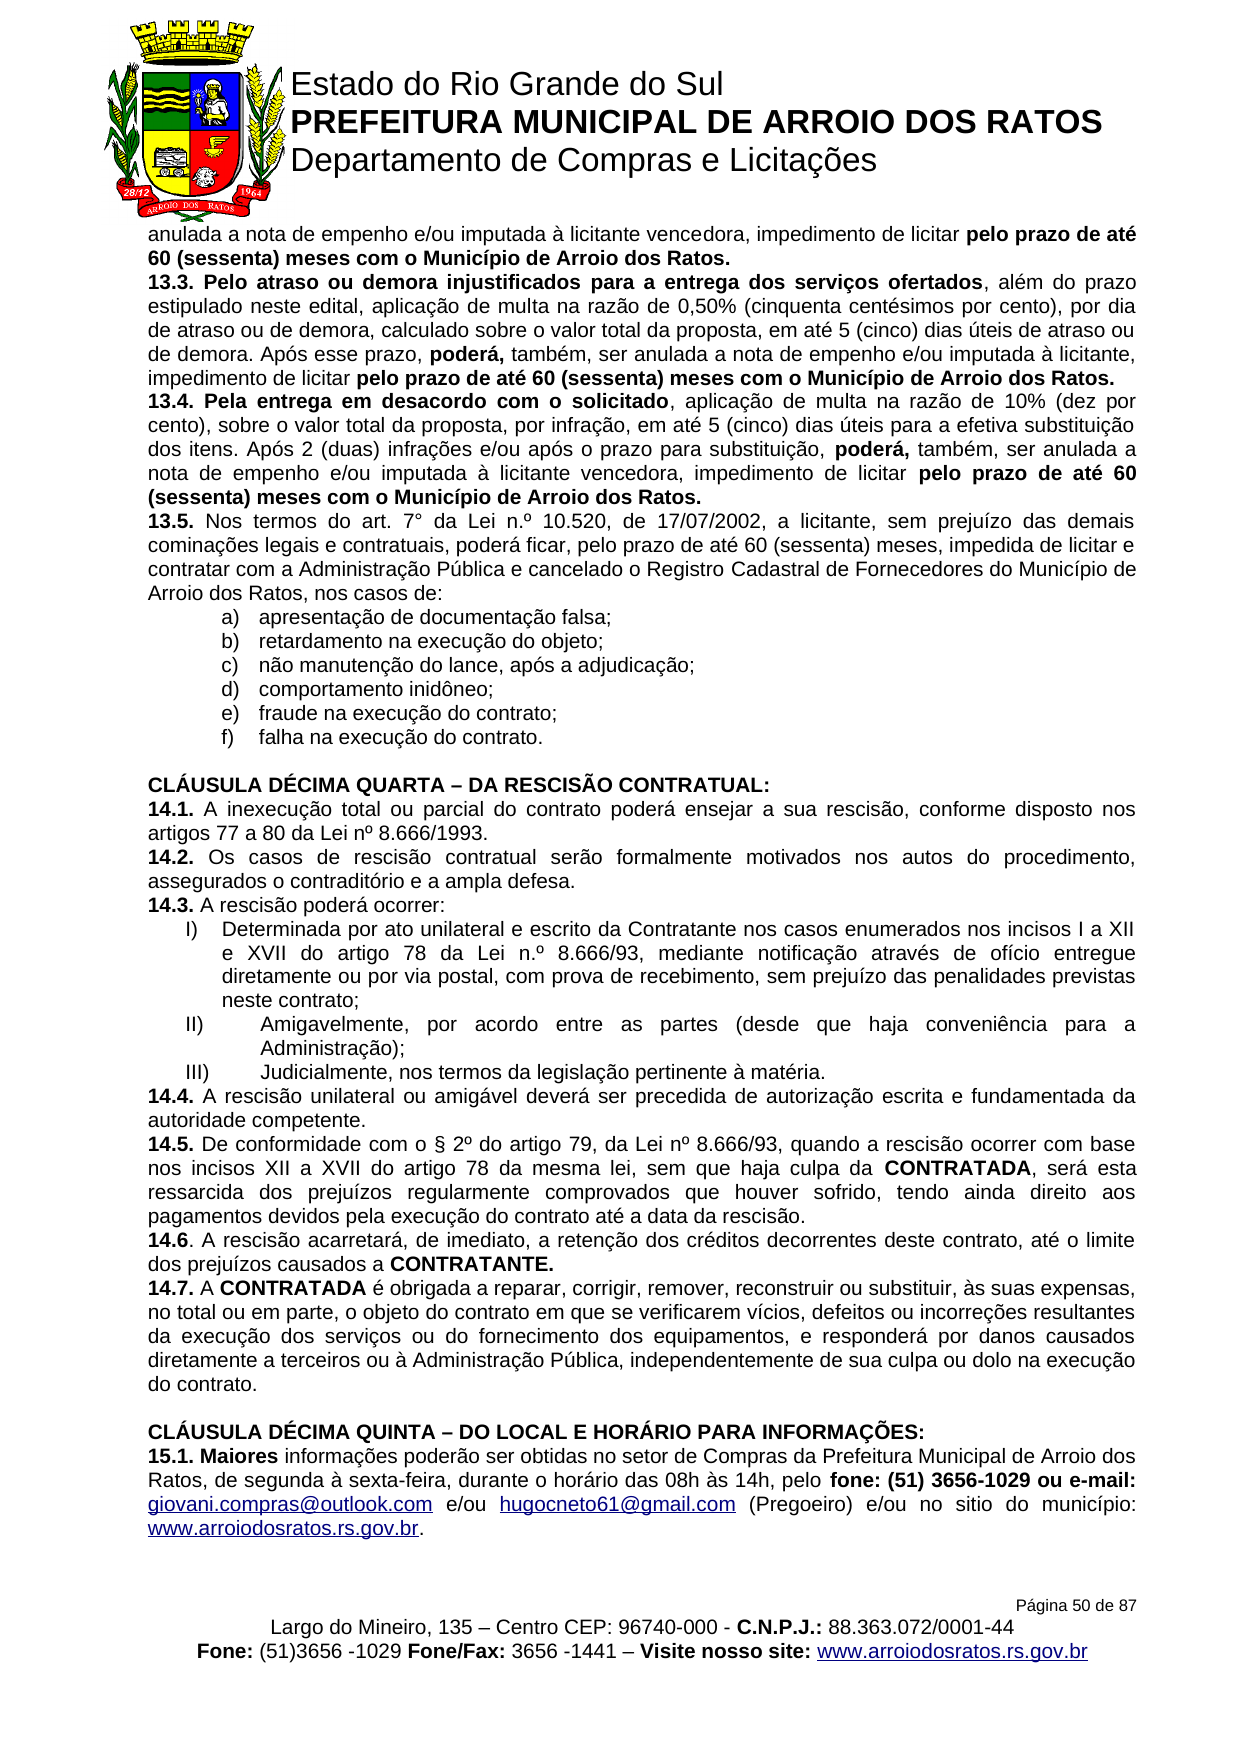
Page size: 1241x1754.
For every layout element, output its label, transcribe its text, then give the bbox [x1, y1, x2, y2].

list falha na execução do contrato. [221, 725, 1137, 749]
text 13.4. Pela entrega em desacordo com o solicitado, aplicação de multa na razão de 10% (dez por cento), sobre o valor total da proposta, por infração, em até 5 (cinco) dias úteis para a efetiva substituição dos itens. Após 2 (duas) infrações e/ou após o prazo para substituição, poderá, também, ser anulada a nota de empenho e/ou imputada à licitante vencedora, impedimento de licitar pelo prazo de até 60 (sessenta) meses com o Município de Arroio dos Ratos. [148, 389, 1137, 509]
list Amigavelmente, por acordo entre as partes (desde que haja conveniência para a Administração); [185, 1012, 1137, 1060]
text CLÁUSULA DÉCIMA QUINTA – DO LOCAL E HORÁRIO PARA INFORMAÇÕES: [148, 1419, 1137, 1443]
text 15.1. Maiores informações poderão ser obtidas no setor de Compras da Prefeitura Municipal de Arroio dos Ratos, de segunda à sexta-feira, durante o horário das 08h às 14h, pelo fone: (51) 3656-1029 ou e-mail: giovani.compras@outlook.com e/ou hugocneto61@gmail.com (Pregoeiro) e/ou no sitio do município: www.arroiodosratos.rs.gov.br. [148, 1443, 1137, 1539]
text 13.5. Nos termos do art. 7° da Lei n.º 10.520, de 17/07/2002, a licitante, sem prejuízo das demais cominações legais e contratuais, poderá ficar, pelo prazo de até 60 (sessenta) meses, impedida de licitar e contratar com a Administração Pública e cancelado o Registro Cadastral de Fornecedores do Município de Arroio dos Ratos, nos casos de: [148, 509, 1137, 605]
text 14.5. De conformidade com o § 2º do artigo 79, da Lei nº 8.666/93, quando a rescisão ocorrer com base nos incisos XII a XVII do artigo 78 da mesma lei, sem que haja culpa da CONTRATADA, será esta ressarcida dos prejuízos regularmente comprovados que houver sofrido, tendo ainda direito aos pagamentos devidos pela execução do contrato até a data da rescisão. [148, 1132, 1137, 1228]
text 14.7. A CONTRATADA é obrigada a reparar, corrigir, remover, reconstruir ou substituir, às suas expensas, no total ou em parte, o objeto do contrato em que se verificarem vícios, defeitos ou incorreções resultantes da execução dos serviços ou do fornecimento dos equipamentos, e responderá por danos causados diretamente a terceiros ou à Administração Pública, independentemente de sua culpa ou dolo na execução do contrato. [148, 1276, 1137, 1396]
list não manutenção do lance, após a adjudicação; [221, 653, 1137, 677]
text CLÁUSULA DÉCIMA QUARTA – DA RESCISÃO CONTRATUAL: [148, 773, 1137, 797]
text 14.6. A rescisão acarretará, de imediato, a retenção dos créditos decorrentes deste contrato, até o limite dos prejuízos causados a CONTRATANTE. [148, 1228, 1137, 1276]
text 14.3. A rescisão poderá ocorrer: [148, 892, 1137, 916]
list Judicialmente, nos termos da legislação pertinente à matéria. [185, 1060, 1137, 1084]
list comportamento inidôneo; [221, 677, 1137, 701]
list fraude na execução do contrato; [221, 701, 1137, 725]
text 13.3. Pelo atraso ou demora injustificados para a entrega dos serviços ofertados, além do prazo estipulado neste edital, aplicação de multa na razão de 0,50% (cinquenta centésimos por cento), por dia de atraso ou de demora, calculado sobre o valor total da proposta, em até 5 (cinco) dias úteis de atraso ou de demora. Após esse prazo, poderá, também, ser anulada a nota de empenho e/ou imputada à licitante, impedimento de licitar pelo prazo de até 60 (sessenta) meses com o Município de Arroio dos Ratos. [148, 269, 1137, 389]
list apresentação de documentação falsa; [221, 605, 1137, 629]
text 14.2. Os casos de rescisão contratual serão formalmente motivados nos autos do procedimento, assegurados o contraditório e a ampla defesa. [148, 844, 1137, 892]
text 14.4. A rescisão unilateral ou amigável deverá ser precedida de autorização escrita e fundamentada da autoridade competente. [148, 1084, 1137, 1132]
list retardamento na execução do objeto; [221, 629, 1137, 653]
text 14.1. A inexecução total ou parcial do contrato poderá ensejar a sua rescisão, conforme disposto nos artigos 77 a 80 da Lei nº 8.666/1993. [148, 797, 1137, 844]
list Determinada por ato unilateral e escrito da Contratante nos casos enumerados nos incisos I a XII e XVII do artigo 78 da Lei n.º 8.666/93, mediante notificação através de ofício entregue diretamente ou por via postal, com prova de recebimento, sem prejuízo das penalidades previstas neste contrato; [185, 916, 1137, 1012]
picture [101, 18, 295, 225]
